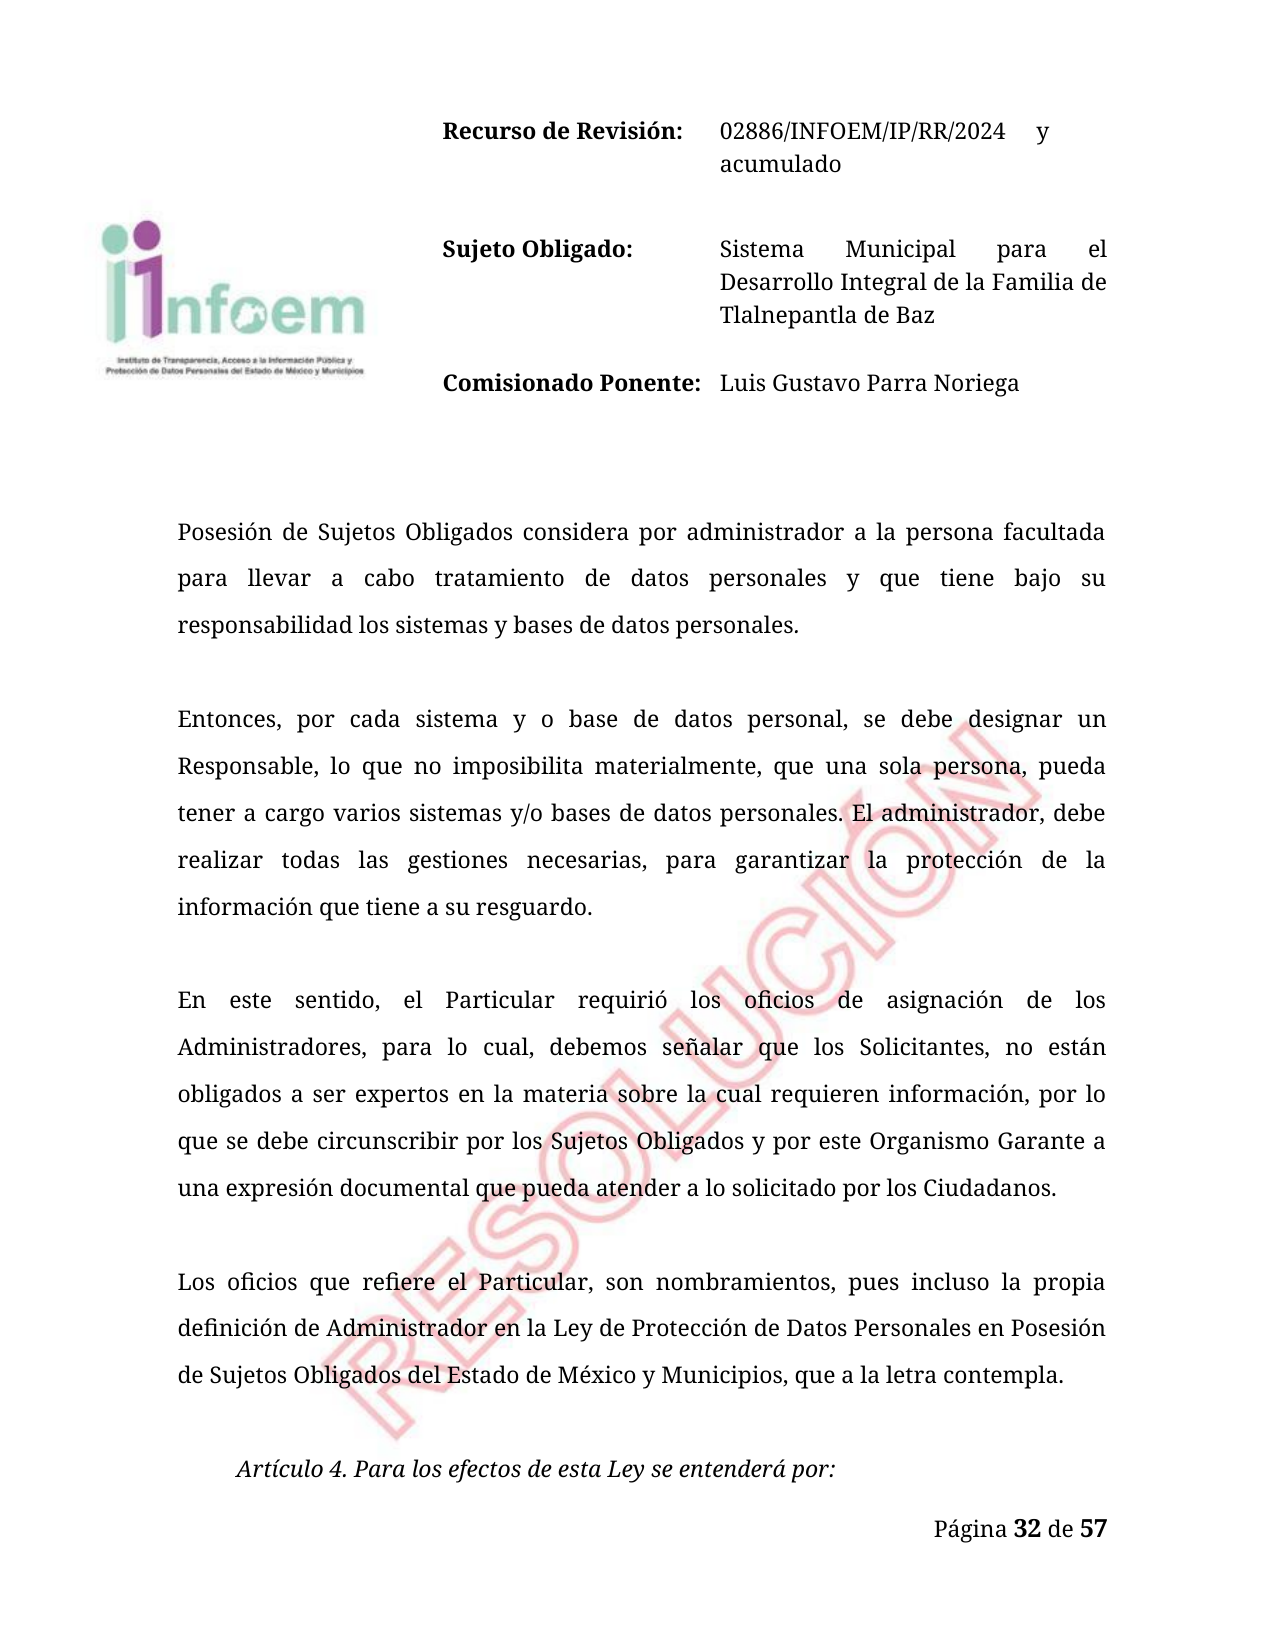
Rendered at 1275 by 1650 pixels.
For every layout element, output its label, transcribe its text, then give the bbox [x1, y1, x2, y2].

picture [0, 155, 1275, 1650]
text Entonces, por cada sistema y o base de datos personal, se debe designar un Responsable, lo que no imposibilita materialmente, que una sola persona, pueda tener a cargo varios sistemas y/o bases de datos personales. El administrador, debe realizar todas las gestiones necesarias, para garantizar la protección de la información que tiene a su resguardo. [177, 703, 1107, 922]
text Artículo 4. Para los efectos de esta Ley se entenderá por: [236, 1453, 1048, 1484]
text Asignación de Administradores (de los avisos de privacidad de los datos personales). El artículo 4 fracción I de la Ley de Protección de Datos Personales en Posesión de Sujetos Obligados considera por administrador a la persona facultada para llevar a cabo tratamiento de datos personales y que tiene bajo su responsabilidad los sistemas y bases de datos personales. [177, 516, 1107, 641]
text Los oficios que refiere el Particular, son nombramientos, pues incluso la propia definición de Administrador en la Ley de Protección de Datos Personales en Posesión de Sujetos Obligados del Estado de México y Municipios, que a la letra contempla. [177, 1266, 1107, 1391]
text En este sentido, el Particular requirió los oficios de asignación de los Administradores, para lo cual, debemos señalar que los Solicitantes, no están obligados a ser expertos en la materia sobre la cual requieren información, por lo que se debe circunscribir por los Sujetos Obligados y por este Organismo Garante a una expresión documental que pueda atender a lo solicitado por los Ciudadanos. [177, 984, 1107, 1203]
